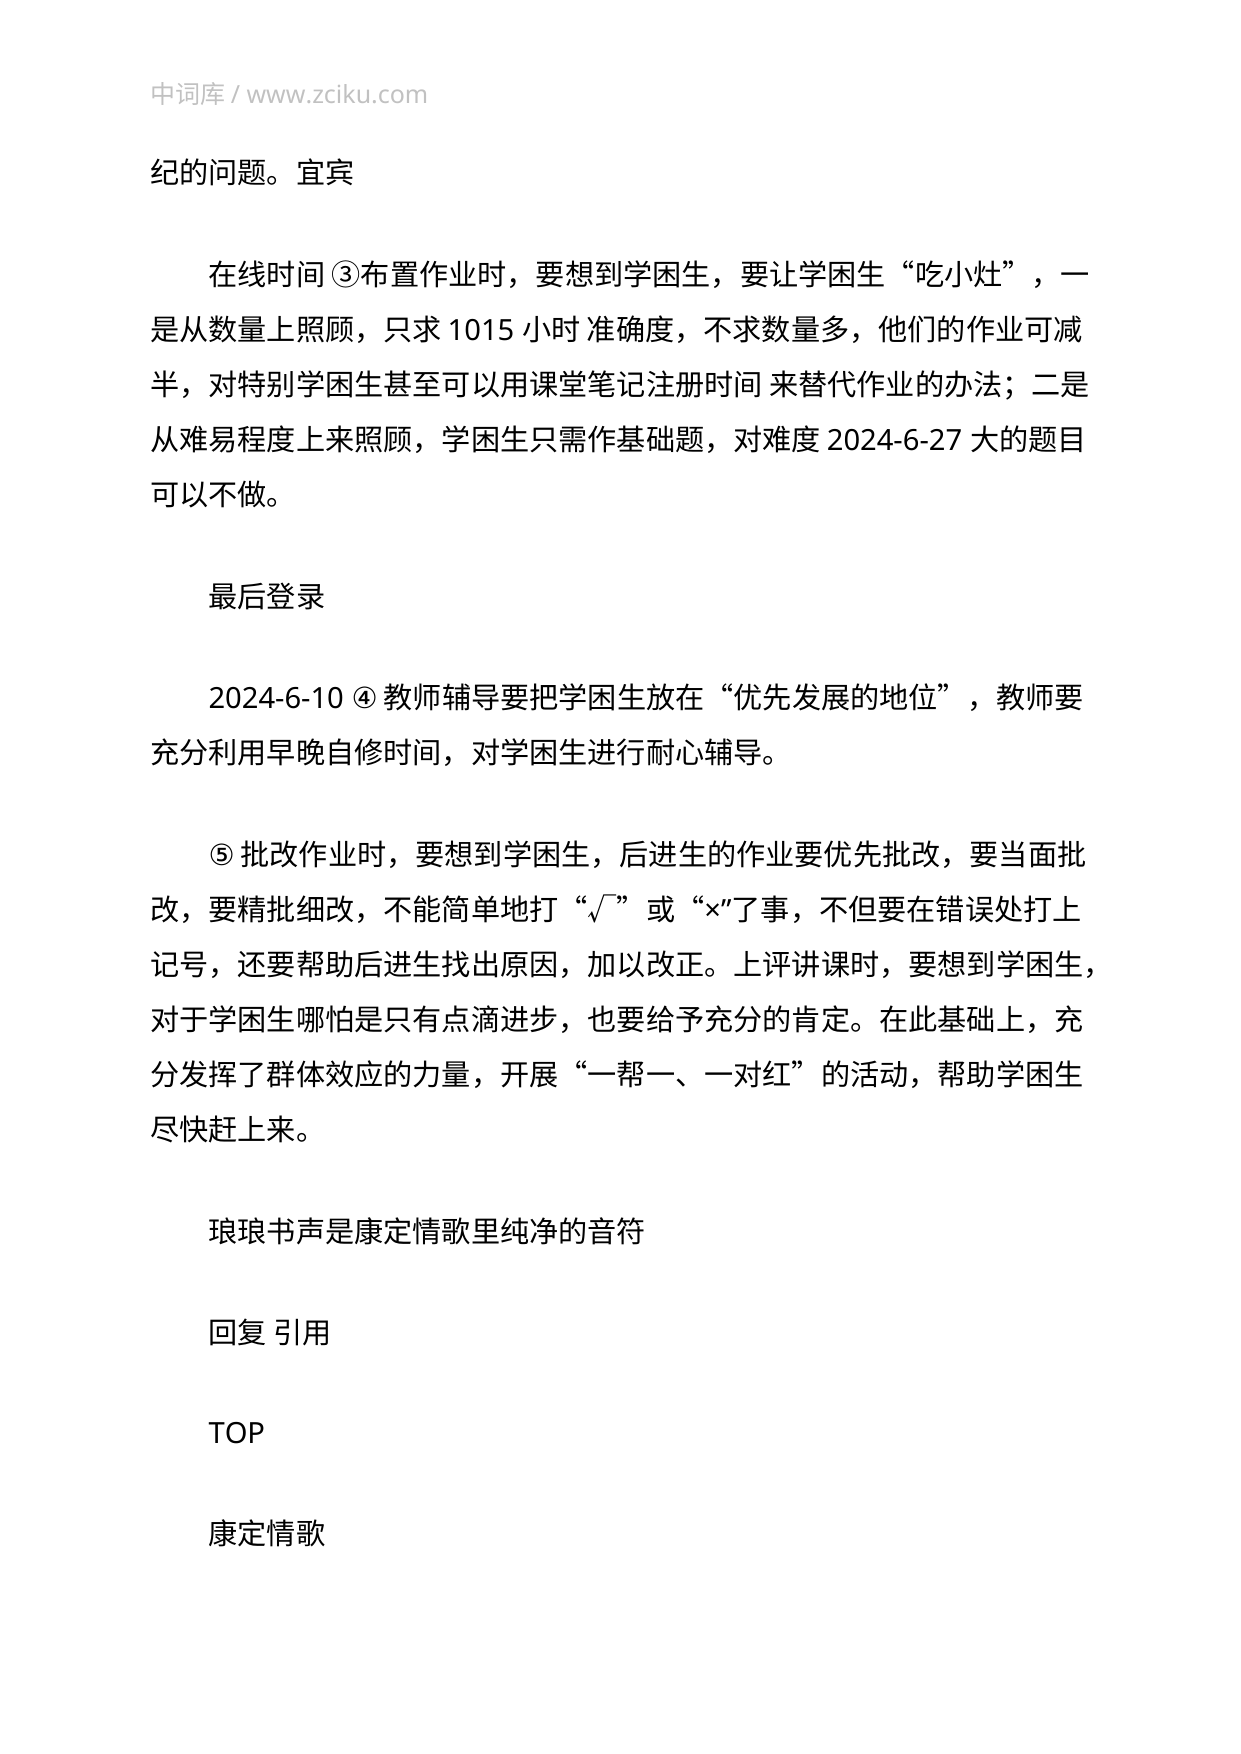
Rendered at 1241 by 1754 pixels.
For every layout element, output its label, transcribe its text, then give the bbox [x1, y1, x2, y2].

text 康定情歌 [150, 1510, 1090, 1553]
text 琅琅书声是康定情歌里纯净的音符 [150, 1208, 1090, 1251]
text ⑤批改作业时，要想到学困生，后进生的作业要优先批改，要当面批改，要精批细改，不能简单地打“√”或“×”了事，不但要在错误处打上记号，还要帮助后进生找出原因，加以改正。上评讲课时，要想到学困生，对于学困生哪怕是只有点滴进步，也要给予充分的肯定。在此基础上，充分发挥了群体效应的力量，开展“一帮一、一对红”的活动，帮助学困生尽快赶上来。 [150, 832, 1090, 1149]
text TOP [150, 1412, 1090, 1452]
text 最后登录 [150, 573, 1090, 616]
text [150, 150, 1090, 192]
text 2024-6-10 ④教师辅导要把学困生放在“优先发展的地位”，教师要充分利用早晚自修时间，对学困生进行耐心辅导。 [150, 675, 1090, 772]
text 回复 引用 [150, 1310, 1090, 1352]
text 在线时间 ③布置作业时，要想到学困生，要让学困生“吃小灶”，一是从数量上照顾，只求1015 小时 准确度，不求数量多，他们的作业可减半，对特别学困生甚至可以用课堂笔记注册时间 来替代作业的办法；二是从难易程度上来照顾，学困生只需作基础题，对难度2024-6-27 大的题目可以不做。 [150, 252, 1090, 514]
